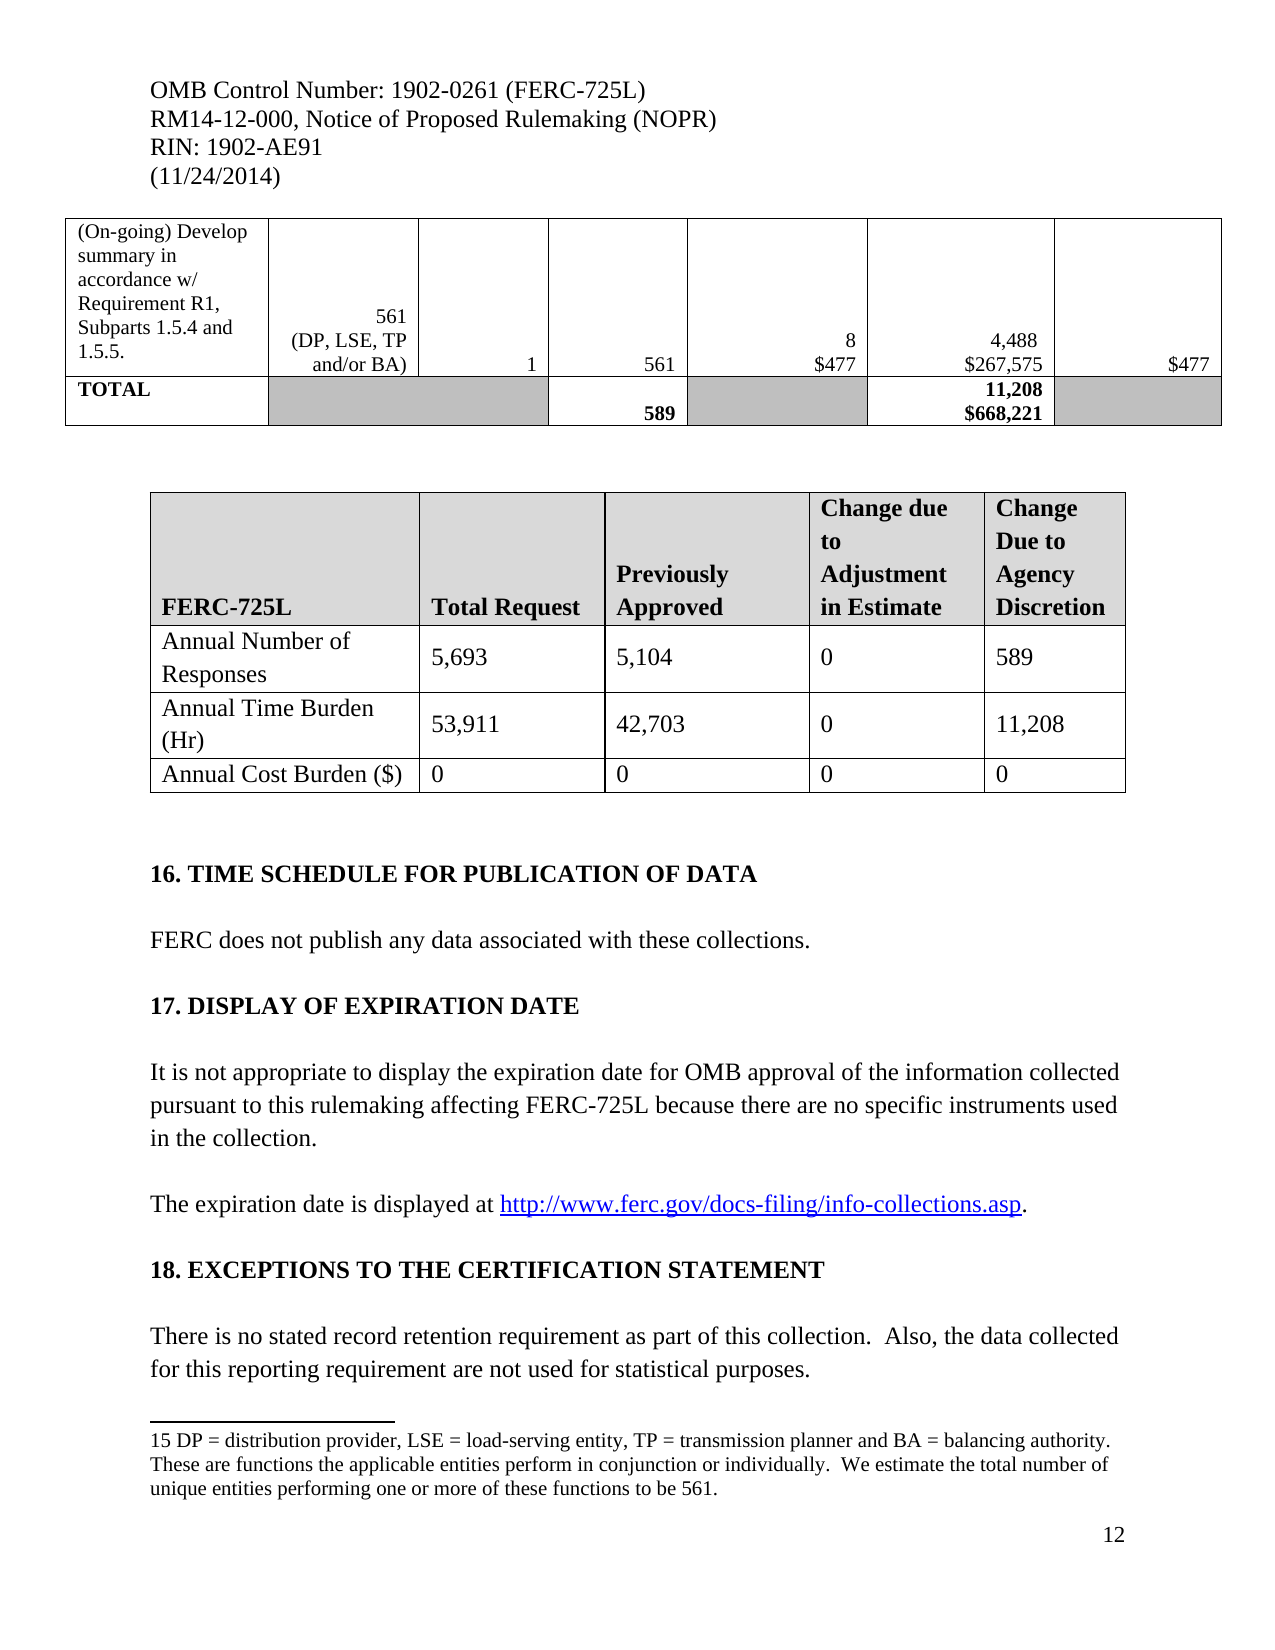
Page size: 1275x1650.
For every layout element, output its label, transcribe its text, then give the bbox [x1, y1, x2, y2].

table_cell 589 [549, 377, 687, 425]
list DISPLAY OF EXPIRATION DATE [150, 991, 1125, 1020]
text FERC does not publish any data associated with these collections. [150, 925, 1125, 954]
text It is not appropriate to display the expiration date for OMB approval of the information collected pursuant to this rulemaking affecting FERC-725L because there are no specific instruments used in the collection. [150, 1057, 1125, 1152]
table_cell 5,104 [606, 626, 809, 692]
table_cell 11,208 [985, 693, 1125, 758]
table_cell 0 [985, 759, 1125, 792]
text There is no stated record retention requirement as part of this collection. Also, the data collected for this reporting requirement are not used for statistical purposes. [150, 1321, 1125, 1383]
table_cell 0 [810, 759, 984, 792]
table_cell Annual Cost Burden ($) [151, 759, 419, 792]
table_cell 42,703 [606, 693, 809, 758]
table_header FERC-725L [151, 493, 419, 625]
table_cell $477 [1055, 219, 1221, 376]
table_cell 11,208 $668,221 [868, 377, 1054, 425]
table_cell Annual Time Burden (Hr) [151, 693, 419, 758]
table_cell 53,911 [420, 693, 604, 758]
table_cell TOTAL [66, 377, 268, 425]
table_cell 1 [419, 219, 548, 376]
table_cell 5,693 [420, 626, 604, 692]
table_cell 8 $477 [688, 219, 867, 376]
table_cell [688, 377, 867, 425]
table_header Change Due to Agency Discretion [985, 493, 1125, 625]
table_cell 0 [606, 759, 809, 792]
table_cell 0 [810, 693, 984, 758]
table_cell 0 [420, 759, 604, 792]
table_cell 0 [810, 626, 984, 692]
table_cell Annual Number of Responses [151, 626, 419, 692]
table_cell 589 [985, 626, 1125, 692]
table_header Total Request [420, 493, 604, 625]
table_header Previously Approved [606, 493, 809, 625]
table_cell 561 [549, 219, 687, 376]
table_cell 4,488 $267,575 [868, 219, 1054, 376]
list TIME SCHEDULE FOR PUBLICATION OF DATA [150, 859, 1125, 888]
table_cell [1055, 377, 1221, 425]
table_cell [269, 377, 548, 425]
table_header Change due to Adjustment in Estimate [810, 493, 984, 625]
table_cell (On-going) Develop summary in accordance w/ Requirement R1, Subparts 1.5.4 and 1.5.5. [66, 219, 268, 376]
list EXCEPTIONS TO THE CERTIFICATION STATEMENT [150, 1255, 1125, 1284]
text The expiration date is displayed at http://www.ferc.gov/docs-filing/info-collections.asp. [150, 1189, 1125, 1218]
table_cell 561 (DP, LSE, TP and/or BA) [269, 219, 418, 376]
